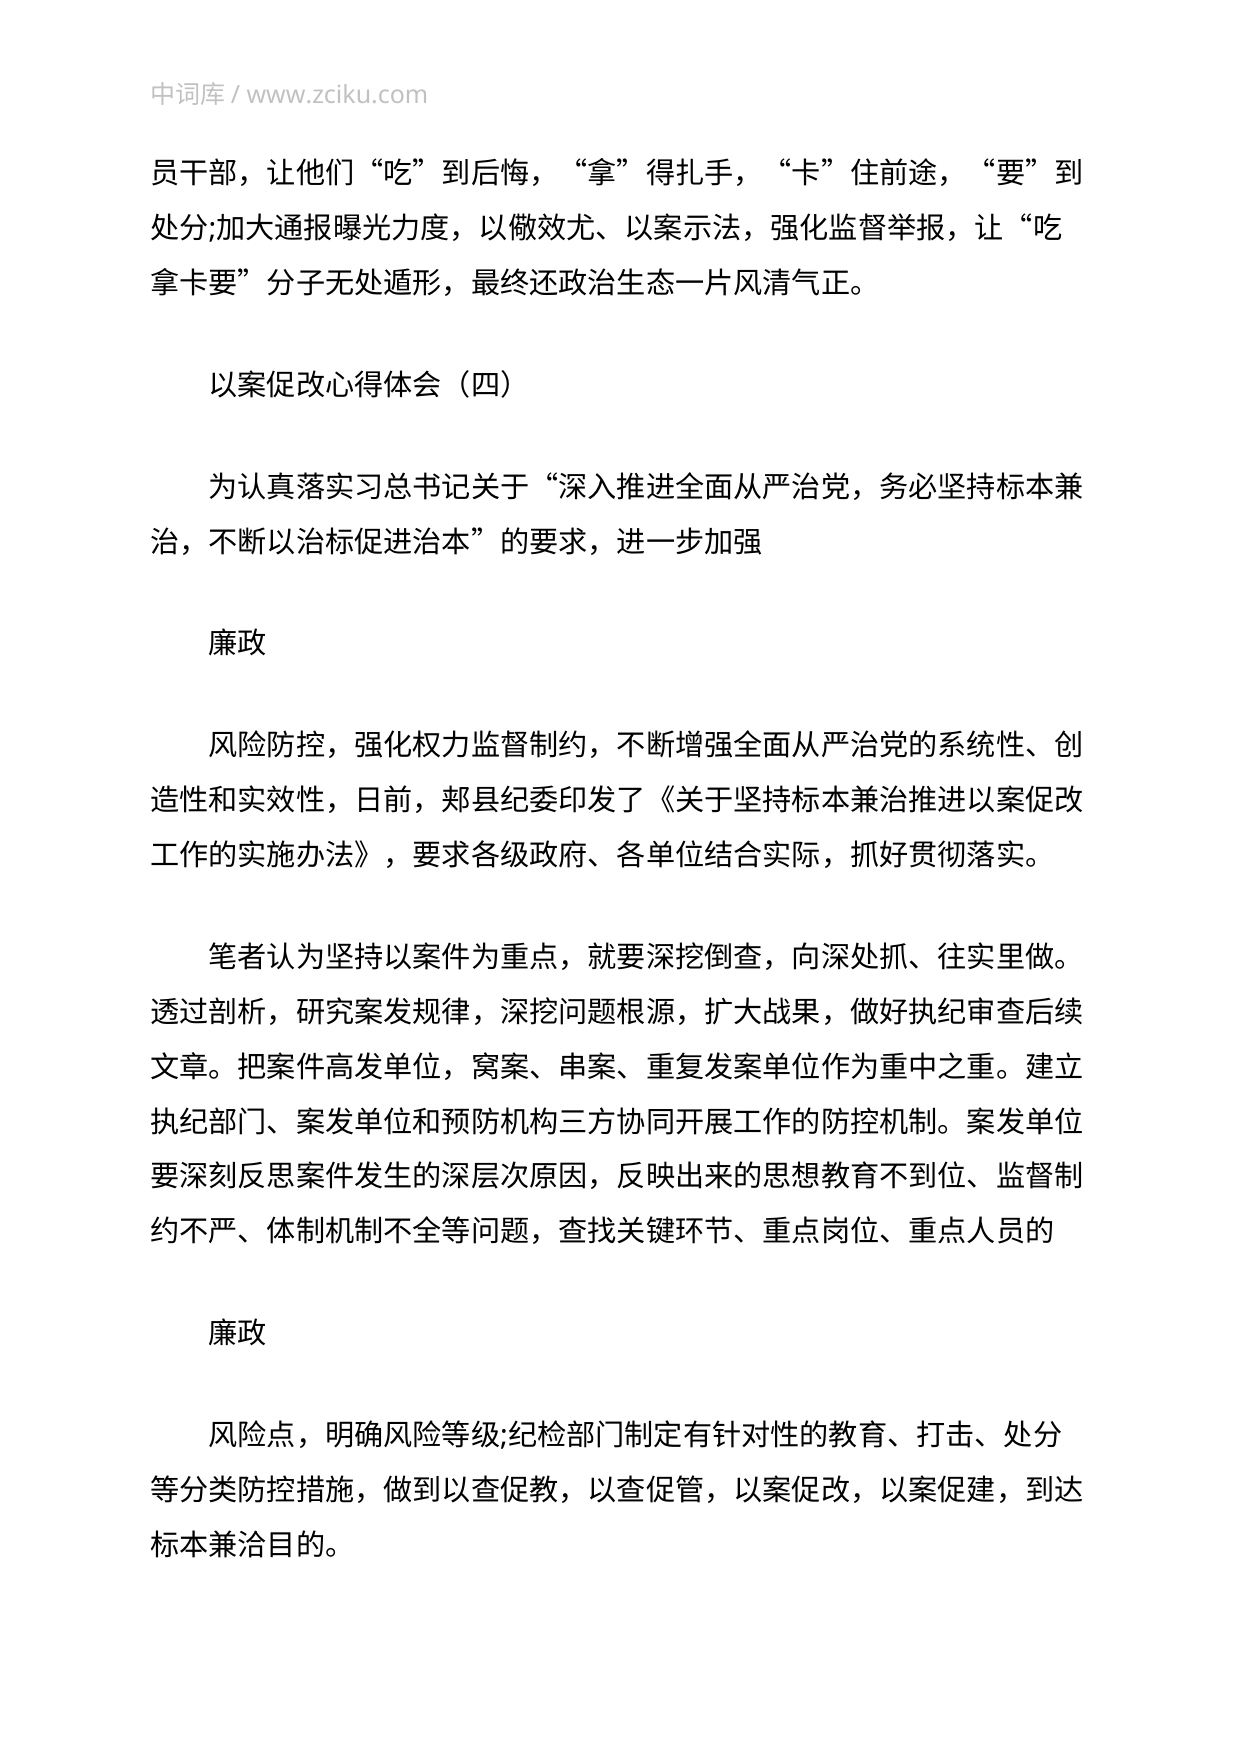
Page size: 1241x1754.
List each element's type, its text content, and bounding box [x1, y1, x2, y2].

text 风险点，明确风险等级;纪检部门制定有针对性的教育、打击、处分等分类防控措施，做到以查促教，以查促管，以案促改，以案促建，到达标本兼洽目的。 [150, 1411, 1090, 1564]
text 笔者认为坚持以案件为重点，就要深挖倒查，向深处抓、往实里做。透过剖析，研究案发规律，深挖问题根源，扩大战果，做好执纪审查后续文章。把案件高发单位，窝案、串案、重复发案单位作为重中之重。建立执纪部门、案发单位和预防机构三方协同开展工作的防控机制。案发单位要深刻反思案件发生的深层次原因，反映出来的思想教育不到位、监督制约不严、体制机制不全等问题，查找关键环节、重点岗位、重点人员的 [150, 933, 1090, 1250]
text 廉政 [150, 1310, 1090, 1352]
text 为认真落实习总书记关于“深入推进全面从严治党，务必坚持标本兼治，不断以治标促进治本”的要求，进一步加强 [150, 463, 1090, 561]
text 以案促改心得体会（四） [150, 362, 1090, 404]
text 廉政 [150, 620, 1090, 662]
text 风险防控，强化权力监督制约，不断增强全面从严治党的系统性、创造性和实效性，日前，郏县纪委印发了《关于坚持标本兼治推进以案促改工作的实施办法》，要求各级政府、各单位结合实际，抓好贯彻落实。 [150, 722, 1090, 874]
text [150, 150, 1090, 302]
